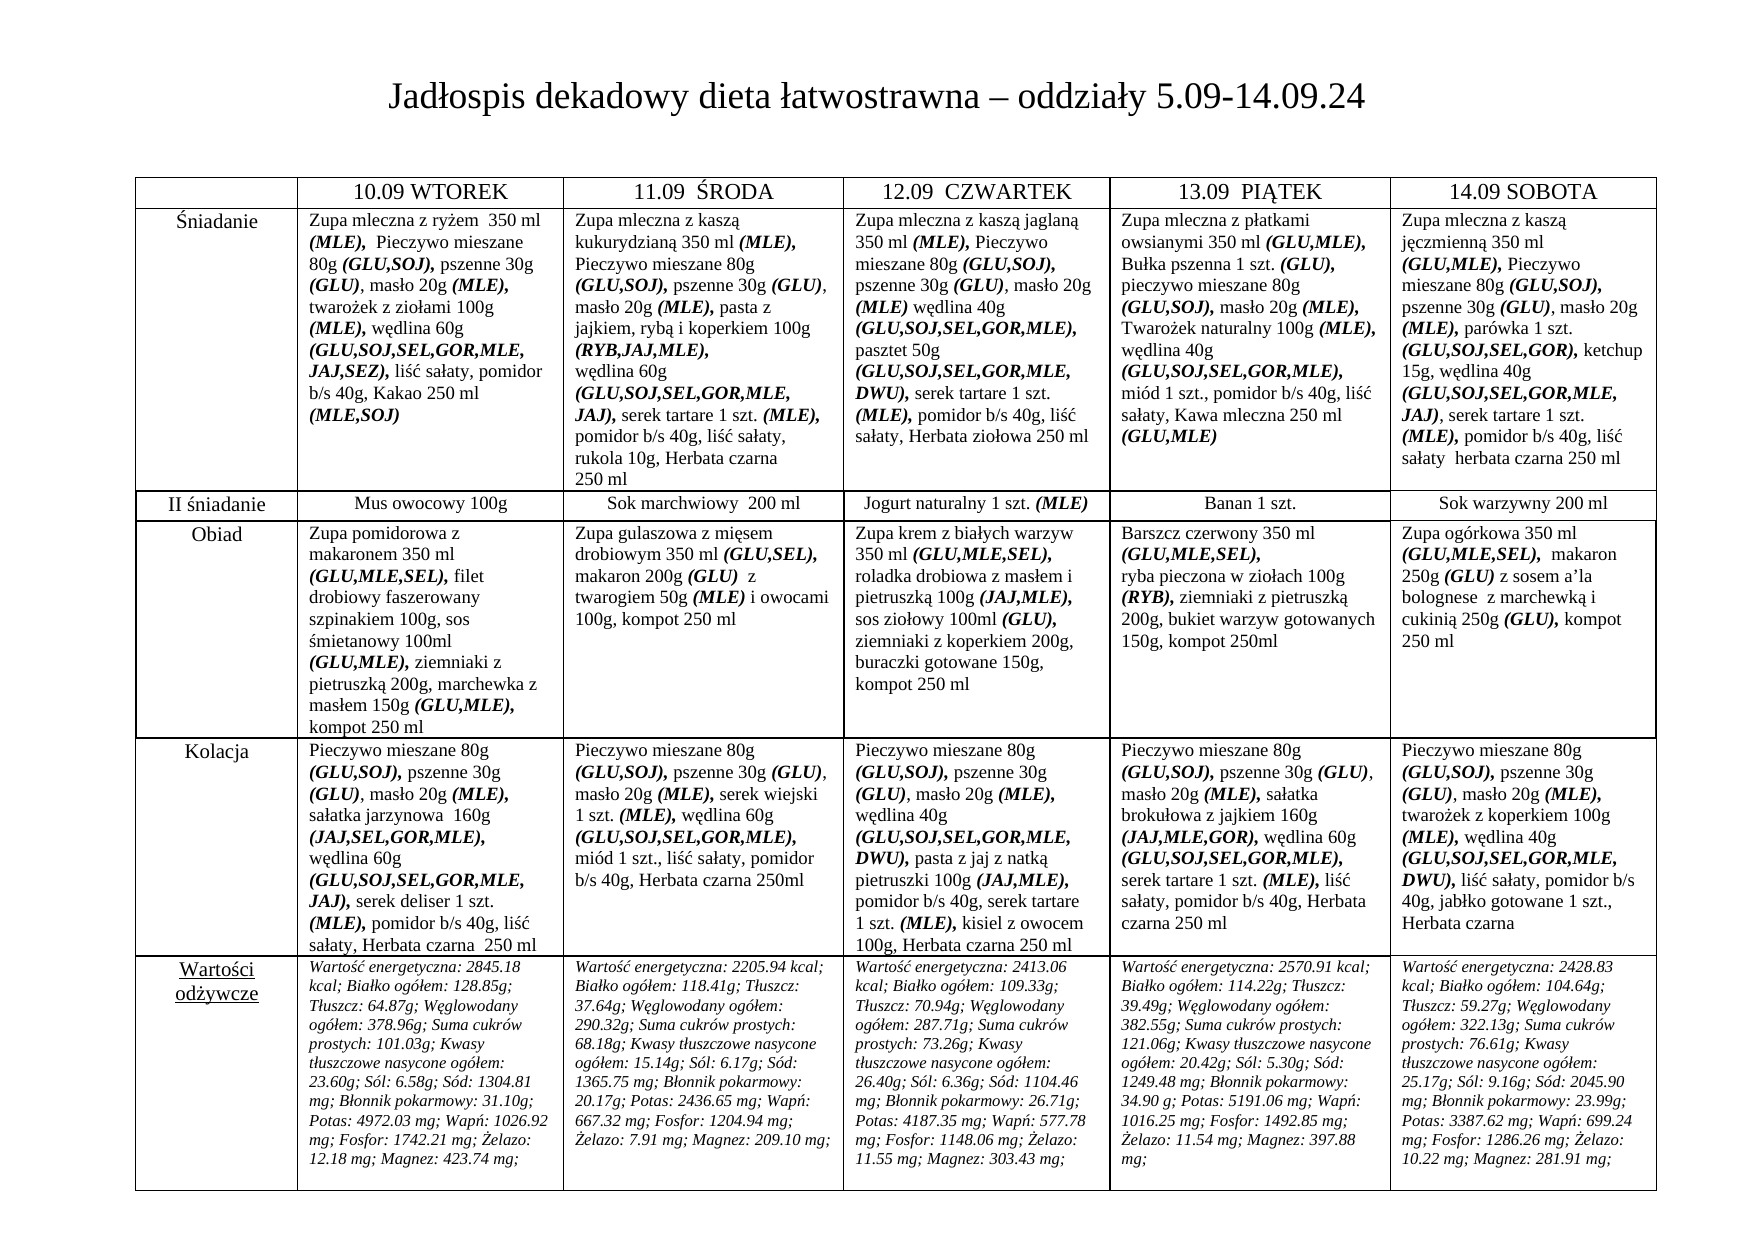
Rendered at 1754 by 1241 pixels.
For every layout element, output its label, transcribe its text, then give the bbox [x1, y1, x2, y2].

table_cell Zupa pomidorowa z makaronem 350 ml (GLU,MLE,SEL), filet drobiowy faszerowany szpinakiem 100g, sos śmietanowy 100ml (GLU,MLE), ziemniaki z pietruszką 200g, marchewka z masłem 150g (GLU,MLE), kompot 250 ml [298, 522, 563, 737]
table_cell Zupa ogórkowa 350 ml (GLU,MLE,SEL), makaron 250g (GLU) z sosem a’la bolognese z marchewką i cukinią 250g (GLU), kompot 250 ml [1391, 521, 1655, 737]
table_cell Mus owocowy 100g [298, 492, 563, 519]
table_cell II śniadanie [137, 492, 297, 519]
table_cell Wartości odżywcze [136, 957, 297, 1189]
table_header 13.09 PIĄTEK [1111, 178, 1390, 208]
table_cell Pieczywo mieszane 80g (GLU,SOJ), pszenne 30g (GLU), masło 20g (MLE), twarożek z koperkiem 100g (MLE), wędlina 40g (GLU,SOJ,SEL,GOR,MLE, DWU), liść sałaty, pomidor b/s 40g, jabłko gotowane 1 szt., Herbata czarna [1391, 739, 1656, 955]
table_header 12.09 CZWARTEK [844, 178, 1109, 208]
table_cell Zupa mleczna z kaszą jęczmienną 350 ml (GLU,MLE), Pieczywo mieszane 80g (GLU,SOJ), pszenne 30g (GLU), masło 20g (MLE), parówka 1 szt. (GLU,SOJ,SEL,GOR), ketchup 15g, wędlina 40g (GLU,SOJ,SEL,GOR,MLE, JAJ), serek tartare 1 szt. (MLE), pomidor b/s 40g, liść sałaty herbata czarna 250 ml [1391, 209, 1656, 490]
table_cell Sok warzywny 200 ml [1391, 491, 1656, 519]
table_cell Obiad [137, 522, 297, 737]
table_cell Jogurt naturalny 1 szt. (MLE) [845, 492, 1109, 519]
table_cell Pieczywo mieszane 80g (GLU,SOJ), pszenne 30g (GLU), masło 20g (MLE), sałatka jarzynowa 160g (JAJ,SEL,GOR,MLE), wędlina 60g (GLU,SOJ,SEL,GOR,MLE, JAJ), serek deliser 1 szt. (MLE), pomidor b/s 40g, liść sałaty, Herbata czarna 250 ml [298, 739, 563, 955]
table_header 14.09 SOBOTA [1391, 178, 1656, 208]
table_cell Śniadanie [136, 209, 297, 490]
table_cell Zupa mleczna z płatkami owsianymi 350 ml (GLU,MLE), Bułka pszenna 1 szt. (GLU), pieczywo mieszane 80g (GLU,SOJ), masło 20g (MLE), Twarożek naturalny 100g (MLE), wędlina 40g (GLU,SOJ,SEL,GOR,MLE), miód 1 szt., pomidor b/s 40g, liść sałaty, Kawa mleczna 250 ml (GLU,MLE) [1111, 209, 1390, 490]
table_cell Wartość energetyczna: 2570.91 kcal; Białko ogółem: 114.22g; Tłuszcz: 39.49g; Węglowodany ogółem: 382.55g; Suma cukrów prostych: 121.06g; Kwasy tłuszczowe nasycone ogółem: 20.42g; Sól: 5.30g; Sód: 1249.48 mg; Błonnik pokarmowy: 34.90 g; Potas: 5191.06 mg; Wapń: 1016.25 mg; Fosfor: 1492.85 mg; Żelazo: 11.54 mg; Magnez: 397.88 mg; [1111, 957, 1390, 1189]
table_cell Wartość energetyczna: 2428.83 kcal; Białko ogółem: 104.64g; Tłuszcz: 59.27g; Węglowodany ogółem: 322.13g; Suma cukrów prostych: 76.61g; Kwasy tłuszczowe nasycone ogółem: 25.17g; Sól: 9.16g; Sód: 2045.90 mg; Błonnik pokarmowy: 23.99g; Potas: 3387.62 mg; Wapń: 699.24 mg; Fosfor: 1286.26 mg; Żelazo: 10.22 mg; Magnez: 281.91 mg; [1391, 956, 1656, 1189]
table_cell Zupa mleczna z kaszą kukurydzianą 350 ml (MLE), Pieczywo mieszane 80g (GLU,SOJ), pszenne 30g (GLU), masło 20g (MLE), pasta z jajkiem, rybą i koperkiem 100g (RYB,JAJ,MLE), wędlina 60g (GLU,SOJ,SEL,GOR,MLE, JAJ), serek tartare 1 szt. (MLE), pomidor b/s 40g, liść sałaty, rukola 10g, Herbata czarna 250 ml [564, 209, 843, 490]
table_cell Kolacja [136, 739, 297, 955]
table_cell Zupa gulaszowa z mięsem drobiowym 350 ml (GLU,SEL), makaron 200g (GLU) z twarogiem 50g (MLE) i owocami 100g, kompot 250 ml [564, 522, 843, 737]
table_cell Wartość energetyczna: 2205.94 kcal; Białko ogółem: 118.41g; Tłuszcz: 37.64g; Węglowodany ogółem: 290.32g; Suma cukrów prostych: 68.18g; Kwasy tłuszczowe nasycone ogółem: 15.14g; Sól: 6.17g; Sód: 1365.75 mg; Błonnik pokarmowy: 20.17g; Potas: 2436.65 mg; Wapń: 667.32 mg; Fosfor: 1204.94 mg; Żelazo: 7.91 mg; Magnez: 209.10 mg; [564, 957, 843, 1189]
table_cell Zupa mleczna z ryżem 350 ml (MLE), Pieczywo mieszane 80g (GLU,SOJ), pszenne 30g (GLU), masło 20g (MLE), twarożek z ziołami 100g (MLE), wędlina 60g (GLU,SOJ,SEL,GOR,MLE, JAJ,SEZ), liść sałaty, pomidor b/s 40g, Kakao 250 ml (MLE,SOJ) [298, 209, 563, 490]
table_cell Barszcz czerwony 350 ml (GLU,MLE,SEL), ryba pieczona w ziołach 100g (RYB), ziemniaki z pietruszką 200g, bukiet warzyw gotowanych 150g, kompot 250ml [1111, 522, 1390, 737]
table_cell Pieczywo mieszane 80g (GLU,SOJ), pszenne 30g (GLU), masło 20g (MLE), serek wiejski 1 szt. (MLE), wędlina 60g (GLU,SOJ,SEL,GOR,MLE), miód 1 szt., liść sałaty, pomidor b/s 40g, Herbata czarna 250ml [564, 739, 843, 955]
table_cell Pieczywo mieszane 80g (GLU,SOJ), pszenne 30g (GLU), masło 20g (MLE), sałatka brokułowa z jajkiem 160g (JAJ,MLE,GOR), wędlina 60g (GLU,SOJ,SEL,GOR,MLE), serek tartare 1 szt. (MLE), liść sałaty, pomidor b/s 40g, Herbata czarna 250 ml [1111, 739, 1390, 955]
table_cell Zupa mleczna z kaszą jaglaną 350 ml (MLE), Pieczywo mieszane 80g (GLU,SOJ), pszenne 30g (GLU), masło 20g (MLE) wędlina 40g (GLU,SOJ,SEL,GOR,MLE), pasztet 50g (GLU,SOJ,SEL,GOR,MLE, DWU), serek tartare 1 szt. (MLE), pomidor b/s 40g, liść sałaty, Herbata ziołowa 250 ml [844, 209, 1109, 490]
table_cell Zupa krem z białych warzyw 350 ml (GLU,MLE,SEL), roladka drobiowa z masłem i pietruszką 100g (JAJ,MLE), sos ziołowy 100ml (GLU), ziemniaki z koperkiem 200g, buraczki gotowane 150g, kompot 250 ml [845, 522, 1109, 737]
table_header 11.09 ŚRODA [564, 178, 843, 208]
table_cell Pieczywo mieszane 80g (GLU,SOJ), pszenne 30g (GLU), masło 20g (MLE), wędlina 40g (GLU,SOJ,SEL,GOR,MLE, DWU), pasta z jaj z natką pietruszki 100g (JAJ,MLE), pomidor b/s 40g, serek tartare 1 szt. (MLE), kisiel z owocem 100g, Herbata czarna 250 ml [844, 739, 1109, 955]
table_header 10.09 WTOREK [298, 178, 563, 208]
table_cell Sok marchwiowy 200 ml [564, 492, 843, 519]
table_cell Banan 1 szt. [1111, 492, 1390, 519]
table_header [136, 178, 297, 208]
table_cell Wartość energetyczna: 2845.18 kcal; Białko ogółem: 128.85g; Tłuszcz: 64.87g; Węglowodany ogółem: 378.96g; Suma cukrów prostych: 101.03g; Kwasy tłuszczowe nasycone ogółem: 23.60g; Sól: 6.58g; Sód: 1304.81 mg; Błonnik pokarmowy: 31.10g; Potas: 4972.03 mg; Wapń: 1026.92 mg; Fosfor: 1742.21 mg; Żelazo: 12.18 mg; Magnez: 423.74 mg; [298, 957, 563, 1189]
table_cell Wartość energetyczna: 2413.06 kcal; Białko ogółem: 109.33g; Tłuszcz: 70.94g; Węglowodany ogółem: 287.71g; Suma cukrów prostych: 73.26g; Kwasy tłuszczowe nasycone ogółem: 26.40g; Sól: 6.36g; Sód: 1104.46 mg; Błonnik pokarmowy: 26.71g; Potas: 4187.35 mg; Wapń: 577.78 mg; Fosfor: 1148.06 mg; Żelazo: 11.55 mg; Magnez: 303.43 mg; [844, 957, 1109, 1189]
